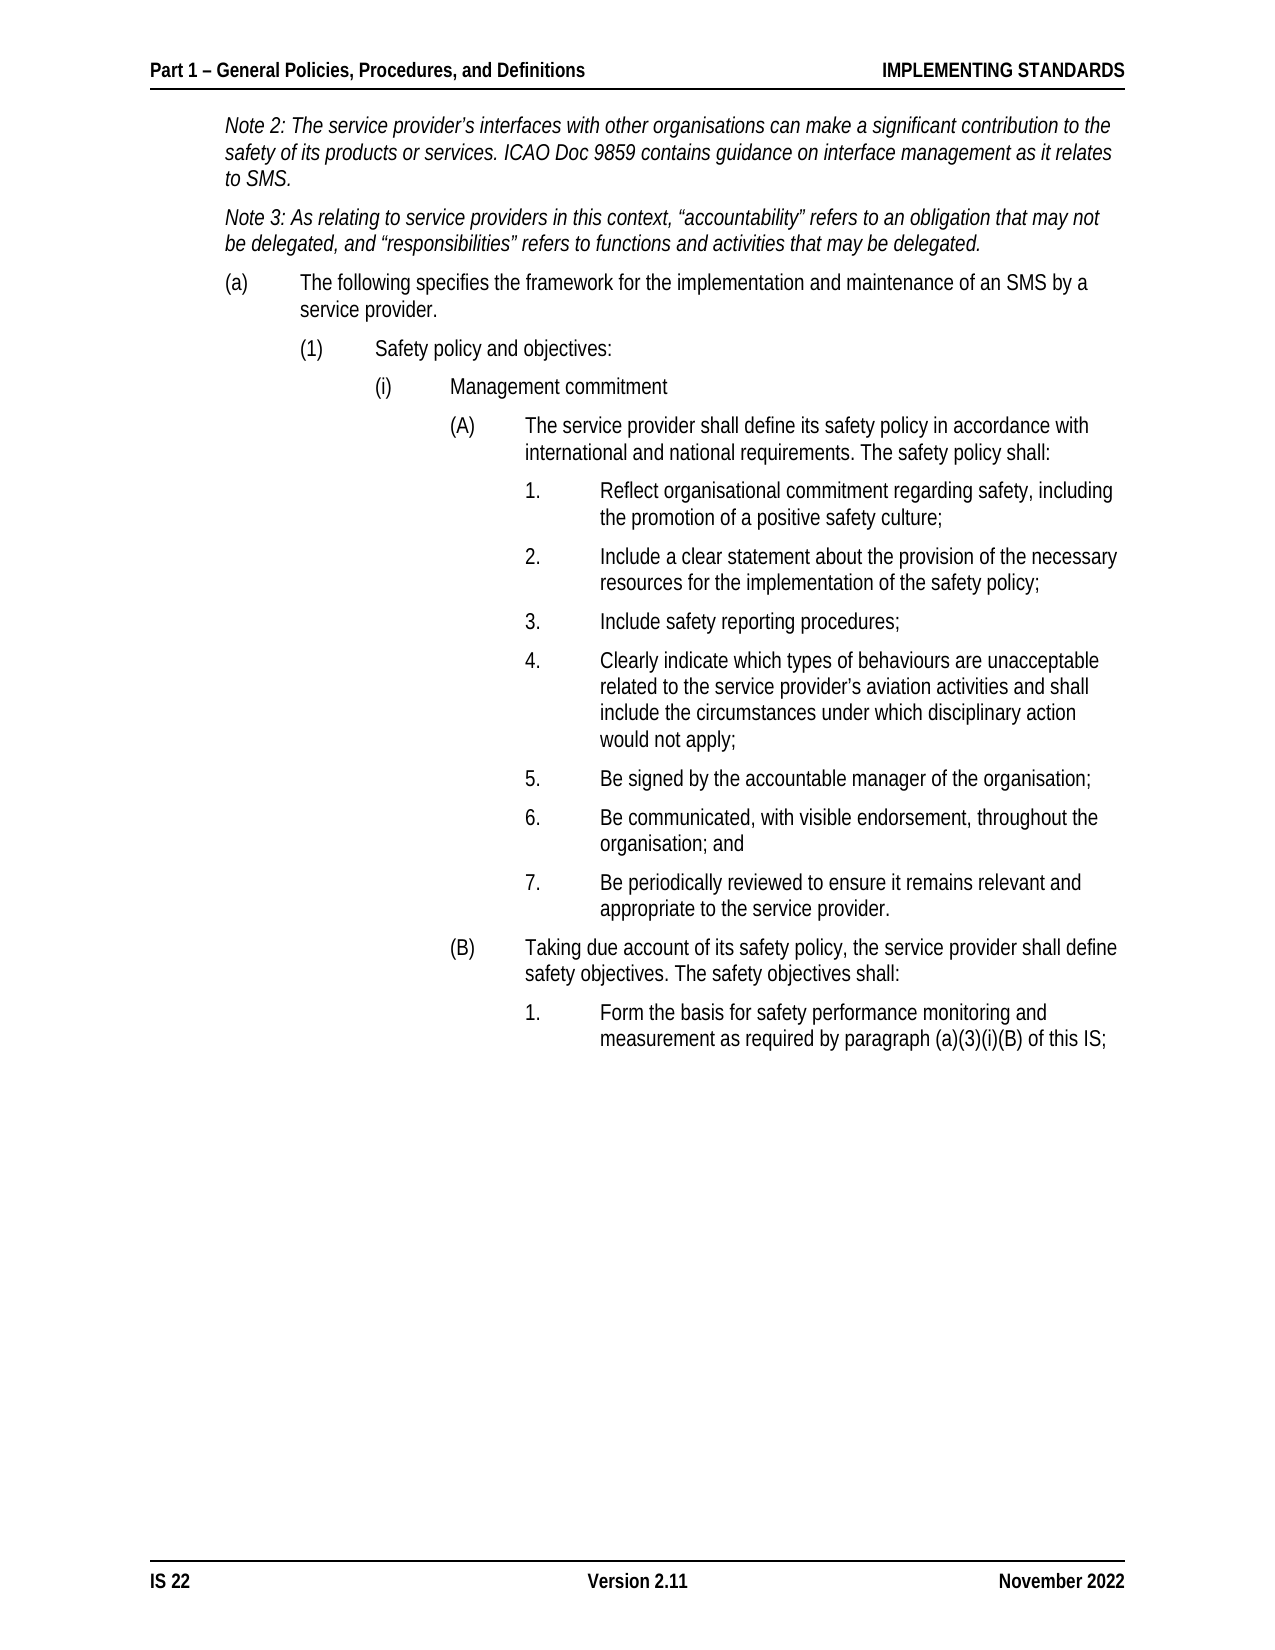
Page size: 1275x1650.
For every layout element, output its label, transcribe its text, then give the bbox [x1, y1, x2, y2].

list Safety policy and objectives: [300, 334, 1125, 361]
text Include safety reporting procedures; [525, 608, 1125, 634]
list Management commitment [375, 373, 1125, 400]
list The service provider shall define its safety policy in accordance with international and national requirements. The safety policy shall: [450, 412, 1125, 465]
text Reflect organisational commitment regarding safety, including the promotion of a positive safety culture; [525, 477, 1125, 530]
text Note 2: The service provider’s interfaces with other organisations can make a significant contribution to the safety of its products or services. ICAO Doc 9859 contains guidance on interface management as it relates to SMS. [225, 112, 1125, 192]
text Include a clear statement about the provision of the necessary resources for the implementation of the safety policy; [525, 543, 1125, 595]
list The following specifies the framework for the implementation and maintenance of an SMS by a service provider. [225, 269, 1125, 322]
list Form the basis for safety performance monitoring and measurement as required by paragraph (a)(3)(i)(B) of this IS; [525, 999, 1125, 1052]
text Clearly indicate which types of behaviours are unacceptable related to the service provider’s aviation activities and shall include the circumstances under which disciplinary action would not apply; [525, 647, 1125, 752]
text Note 3: As relating to service providers in this context, “accountability” refers to an obligation that may not be delegated, and “responsibilities” refers to functions and activities that may be delegated. [225, 204, 1125, 257]
text Be periodically reviewed to ensure it remains relevant and appropriate to the service provider. [525, 869, 1125, 921]
text Taking due account of its safety policy, the service provider shall define safety objectives. The safety objectives shall: [450, 934, 1125, 987]
text Be communicated, with visible endorsement, throughout the organisation; and [525, 803, 1125, 856]
text Be signed by the accountable manager of the organisation; [525, 764, 1125, 791]
